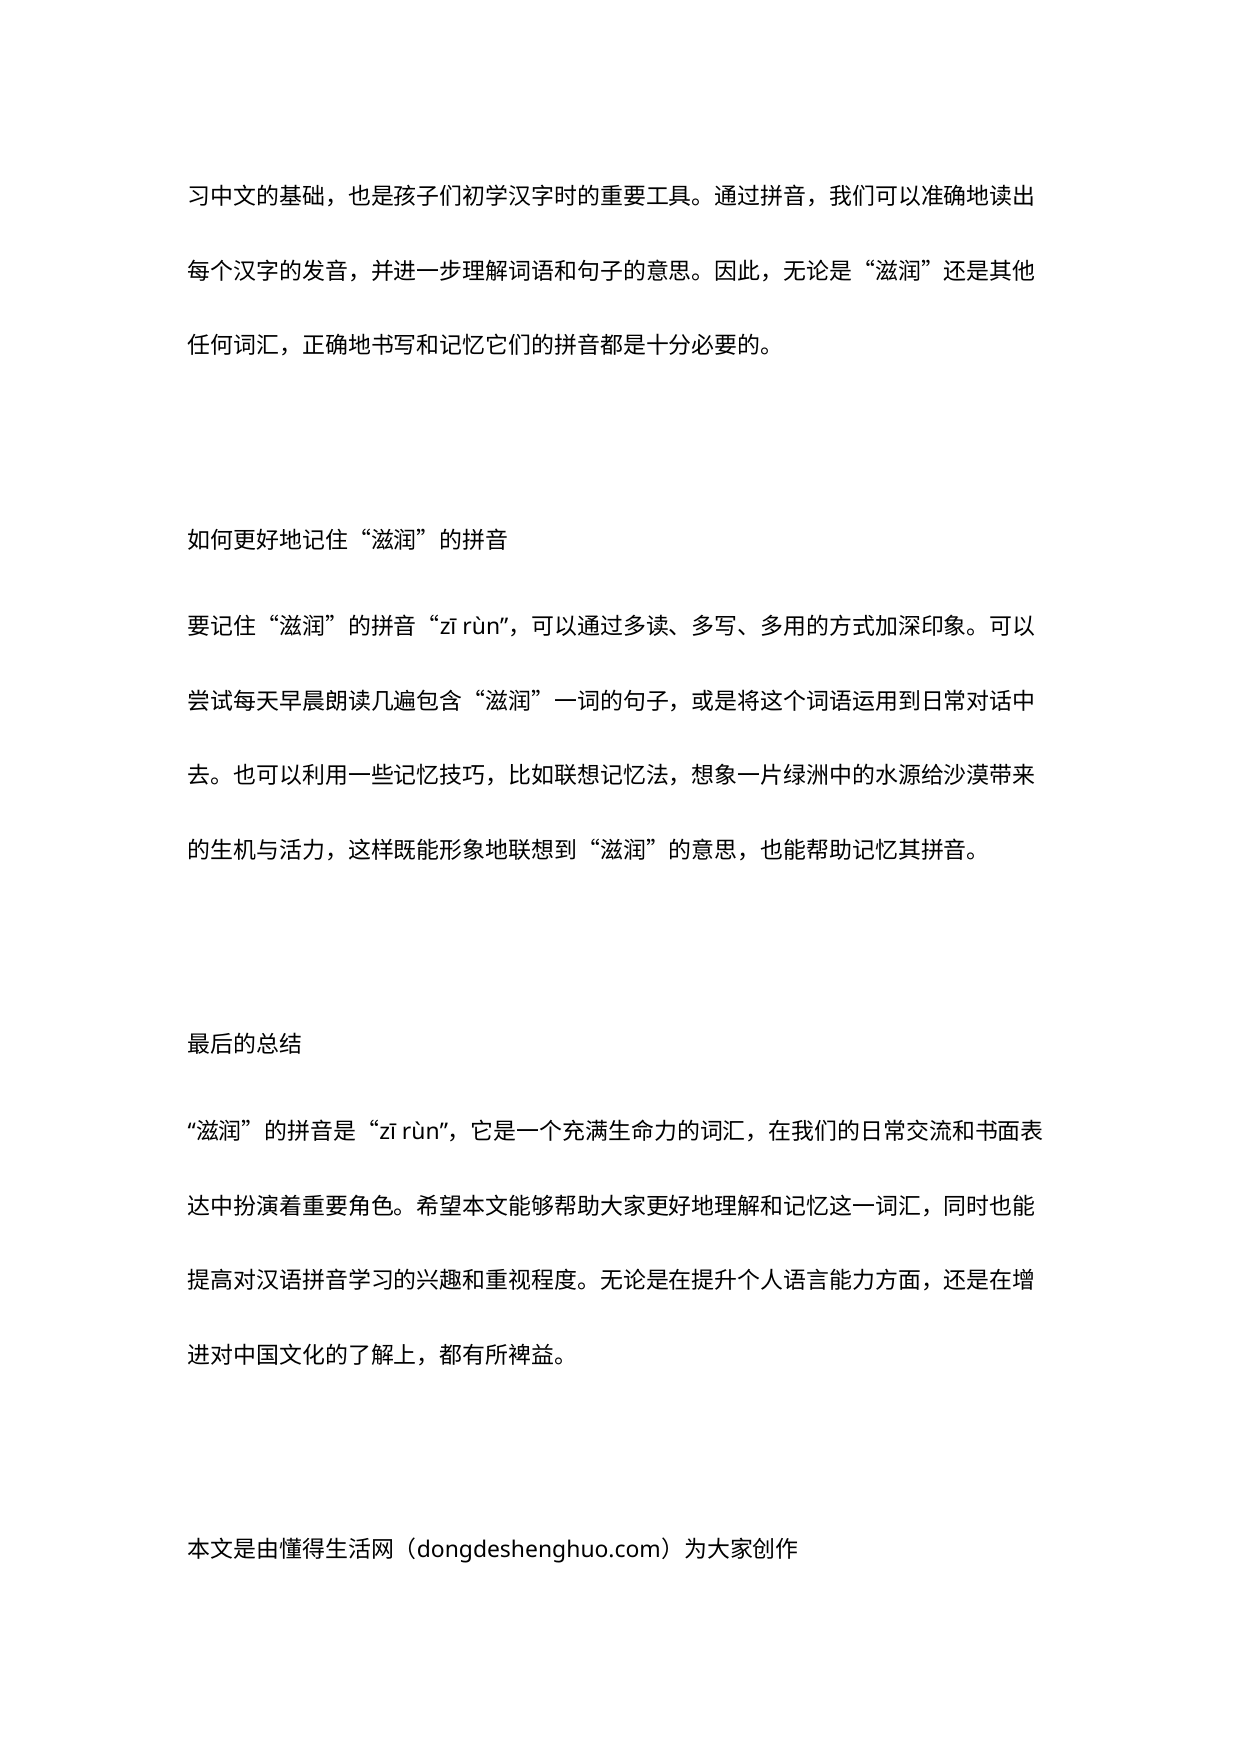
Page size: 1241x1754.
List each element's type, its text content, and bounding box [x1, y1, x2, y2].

text 本文是由懂得生活网（dongdeshenghuo.com）为大家创作 [187, 1515, 1053, 1580]
text “滋润”的拼音是“zī rùn”，它是一个充满生命力的词汇，在我们的日常交流和书面表达中扮演着重要角色。希望本文能够帮助大家更好地理解和记忆这一词汇，同时也能提高对汉语拼音学习的兴趣和重视程度。无论是在提升个人语言能力方面，还是在增进对中国文化的了解上，都有所裨益。 [187, 1097, 1053, 1386]
text 要记住“滋润”的拼音“zī rùn”，可以通过多读、多写、多用的方式加深印象。可以尝试每天早晨朗读几遍包含“滋润”一词的句子，或是将这个词语运用到日常对话中去。也可以利用一些记忆技巧，比如联想记忆法，想象一片绿洲中的水源给沙漠带来的生机与活力，这样既能形象地联想到“滋润”的意思，也能帮助记忆其拼音。 [187, 592, 1053, 881]
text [187, 162, 1053, 376]
text 如何更好地记住“滋润”的拼音 [187, 506, 1053, 571]
text 最后的总结 [187, 1011, 1053, 1076]
